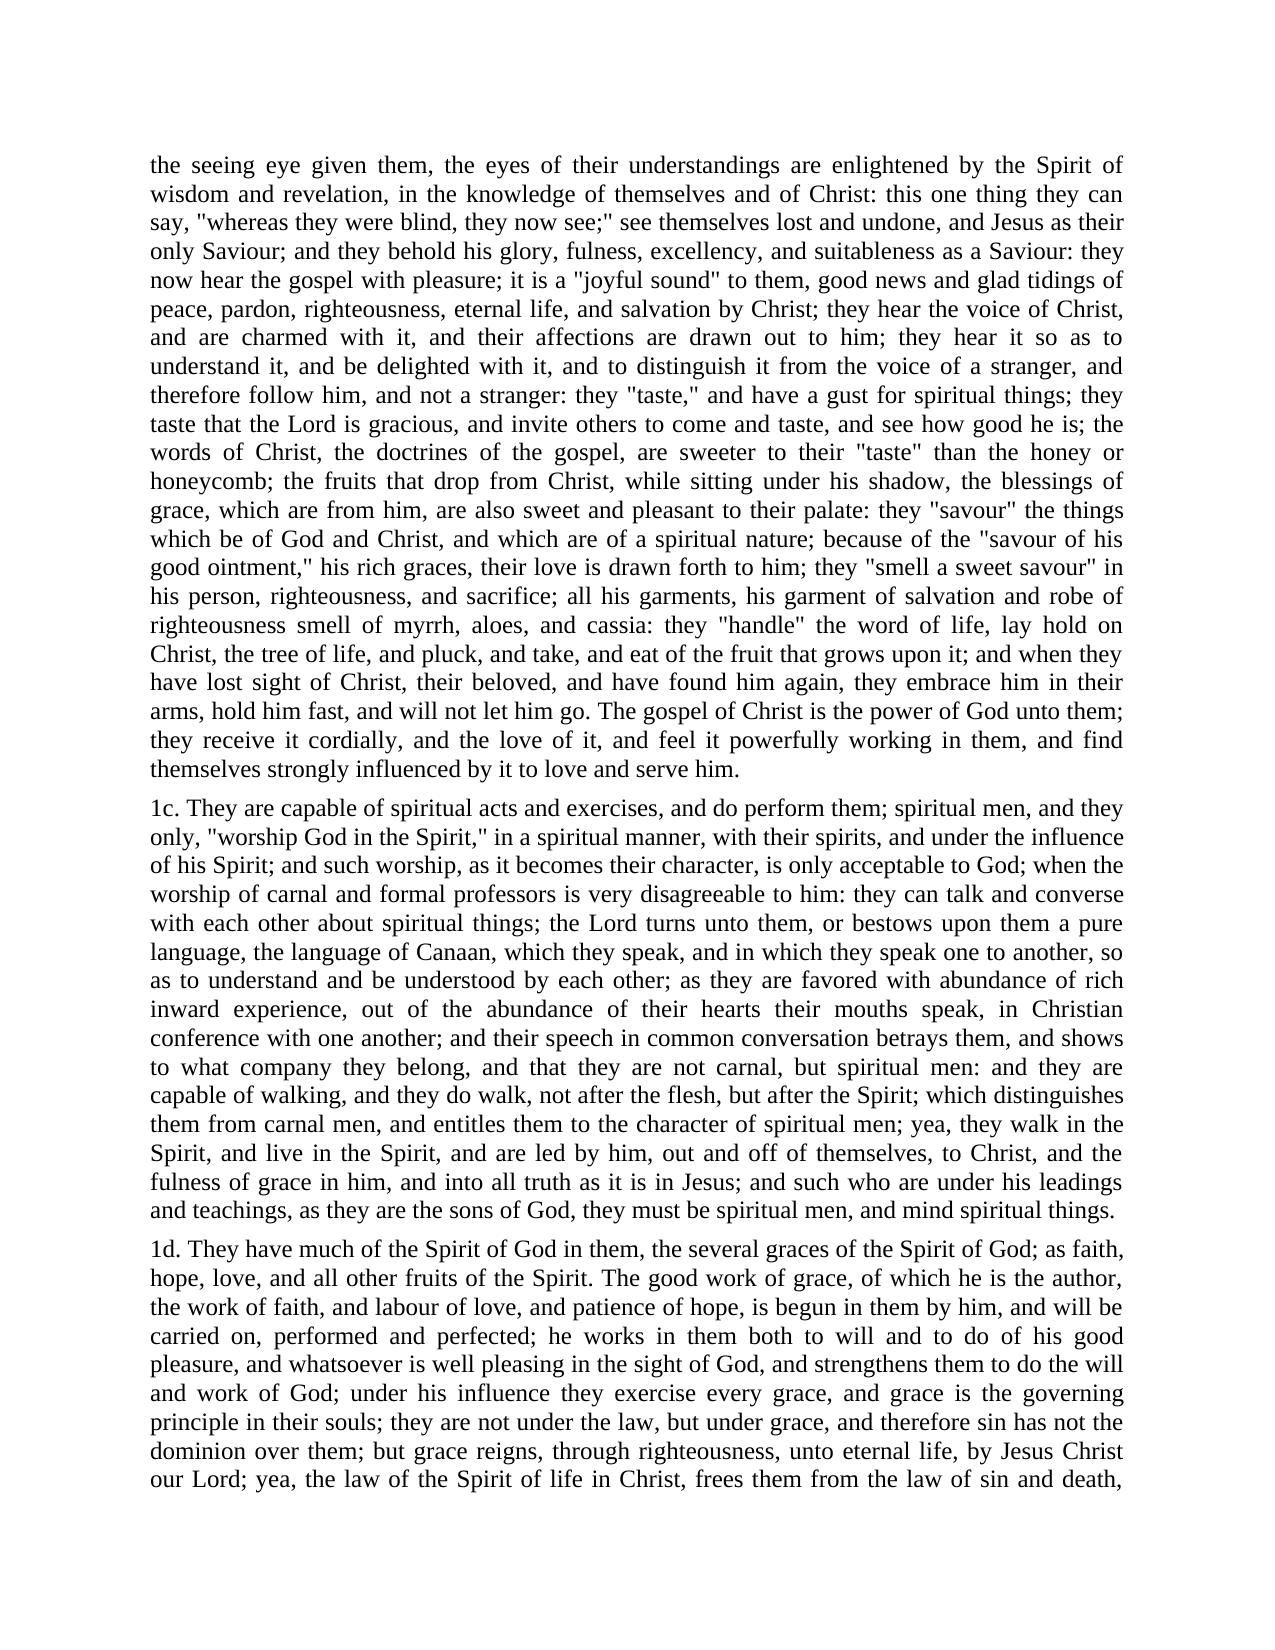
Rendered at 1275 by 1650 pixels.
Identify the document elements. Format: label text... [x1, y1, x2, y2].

text 1c. They are capable of spiritual acts and exercises, and do perform them; spiritual men, and they only, "worship God in the Spirit," in a spiritual manner, with their spirits, and under the influence of his Spirit; and such worship, as it becomes their character, is only acceptable to God; when the worship of carnal and formal professors is very disagreeable to him: they can talk and converse with each other about spiritual things; the Lord turns unto them, or bestows upon them a pure language, the language of Canaan, which they speak, and in which they speak one to another, so as to understand and be understood by each other; as they are favored with abundance of rich inward experience, out of the abundance of their hearts their mouths speak, in Christian conference with one another; and their speech in common conversation betrays them, and shows to what company they belong, and that they are not carnal, but spiritual men: and they are capable of walking, and they do walk, not after the flesh, but after the Spirit; which distinguishes them from carnal men, and entitles them to the character of spiritual men; yea, they walk in the Spirit, and live in the Spirit, and are led by him, out and off of themselves, to Christ, and the fulness of grace in him, and into all truth as it is in Jesus; and such who are under his leadings and teachings, as they are the sons of God, they must be spiritual men, and mind spiritual things. [150, 793, 1125, 1224]
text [150, 150, 1125, 782]
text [150, 1234, 1125, 1493]
